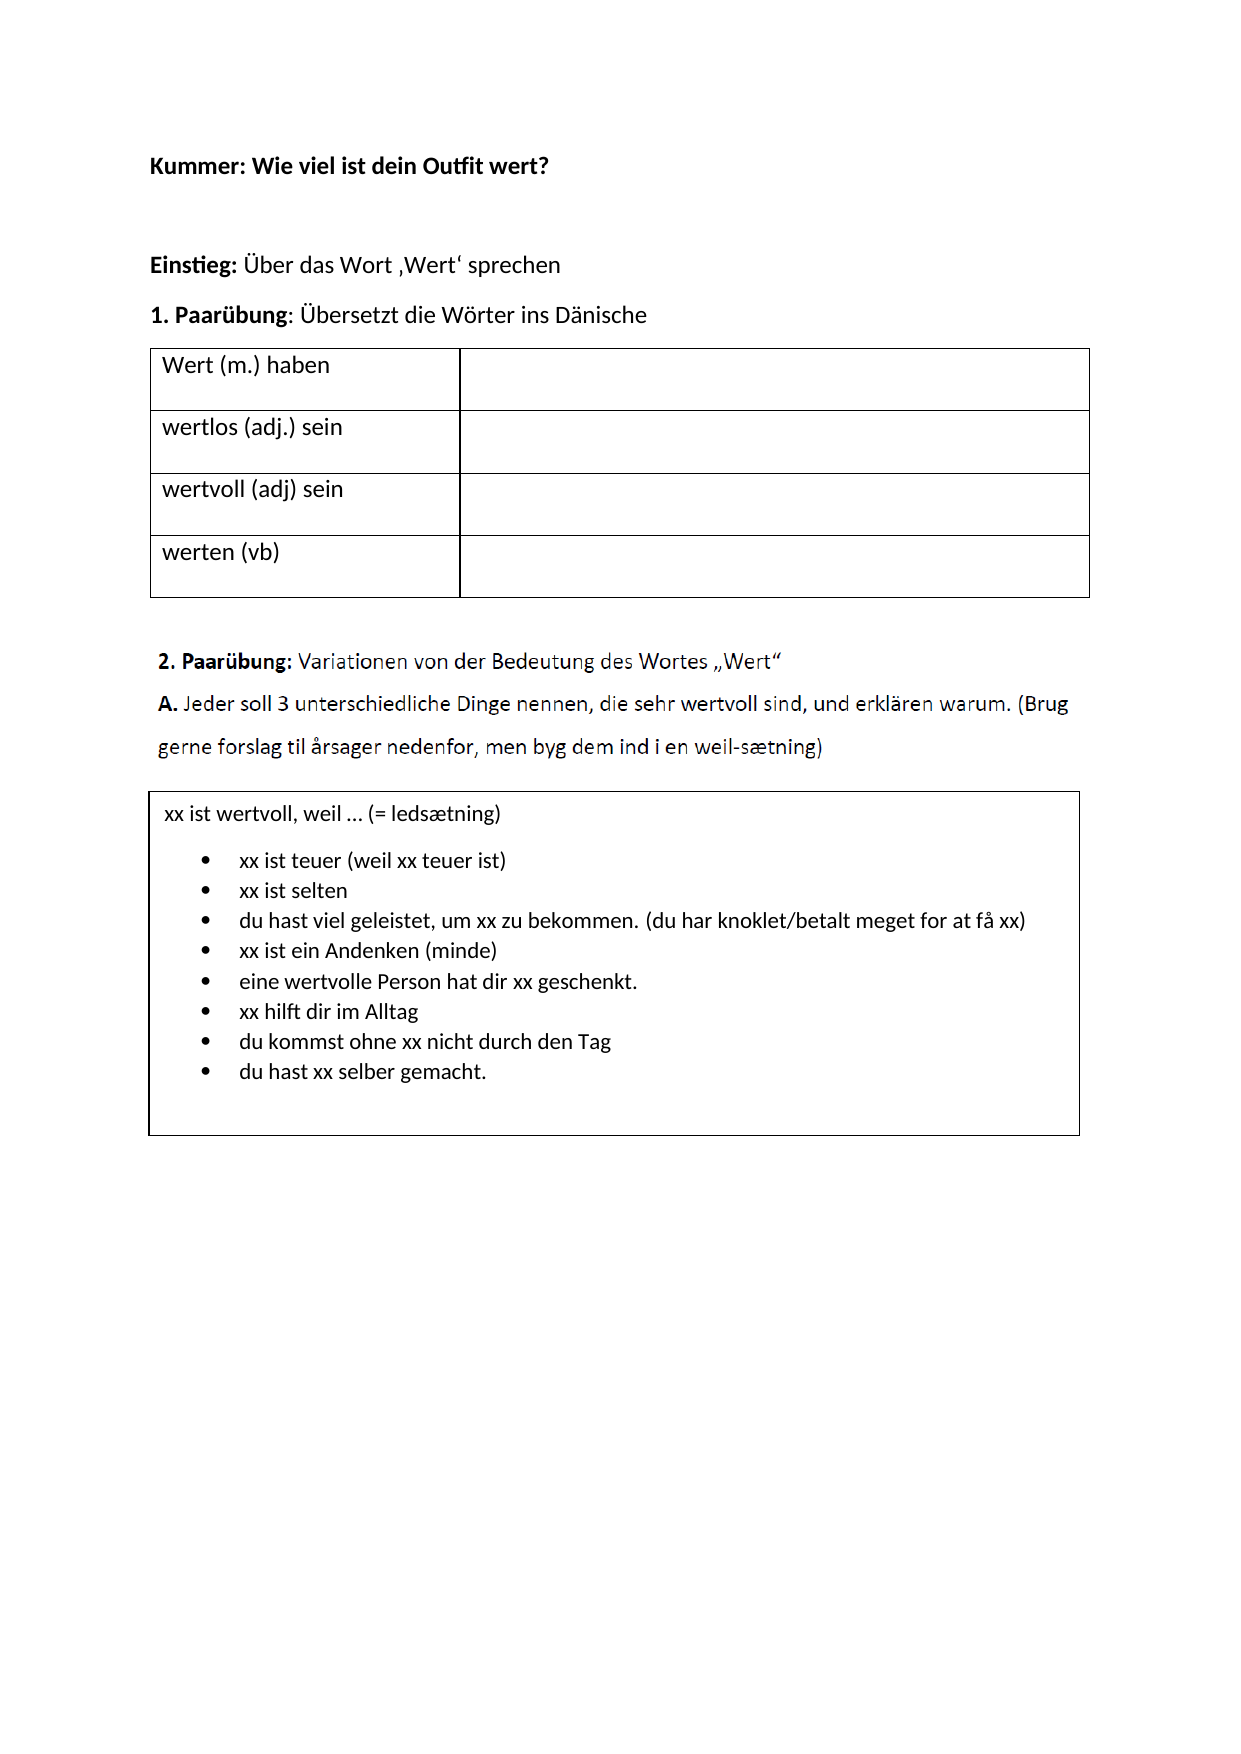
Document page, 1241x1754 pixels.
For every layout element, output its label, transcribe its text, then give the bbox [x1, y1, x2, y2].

picture [150, 647, 1091, 764]
table_cell [461, 474, 1089, 534]
table_cell werten (vb) [151, 536, 459, 597]
text 1. Paarübung: Übersetzt die Wörter ins Dänische [150, 299, 1090, 329]
text Kummer: Wie viel ist dein Outfit wert? [150, 150, 1090, 181]
text Einstieg: Über das Wort ‚Wert‘ sprechen [150, 249, 1090, 280]
table_cell wertlos (adj.) sein [151, 411, 459, 472]
table_cell [461, 411, 1089, 472]
table_header Wert (m.) haben [151, 349, 459, 410]
table_cell [461, 536, 1089, 597]
table_header [461, 349, 1089, 410]
table_cell wertvoll (adj) sein [151, 474, 459, 534]
